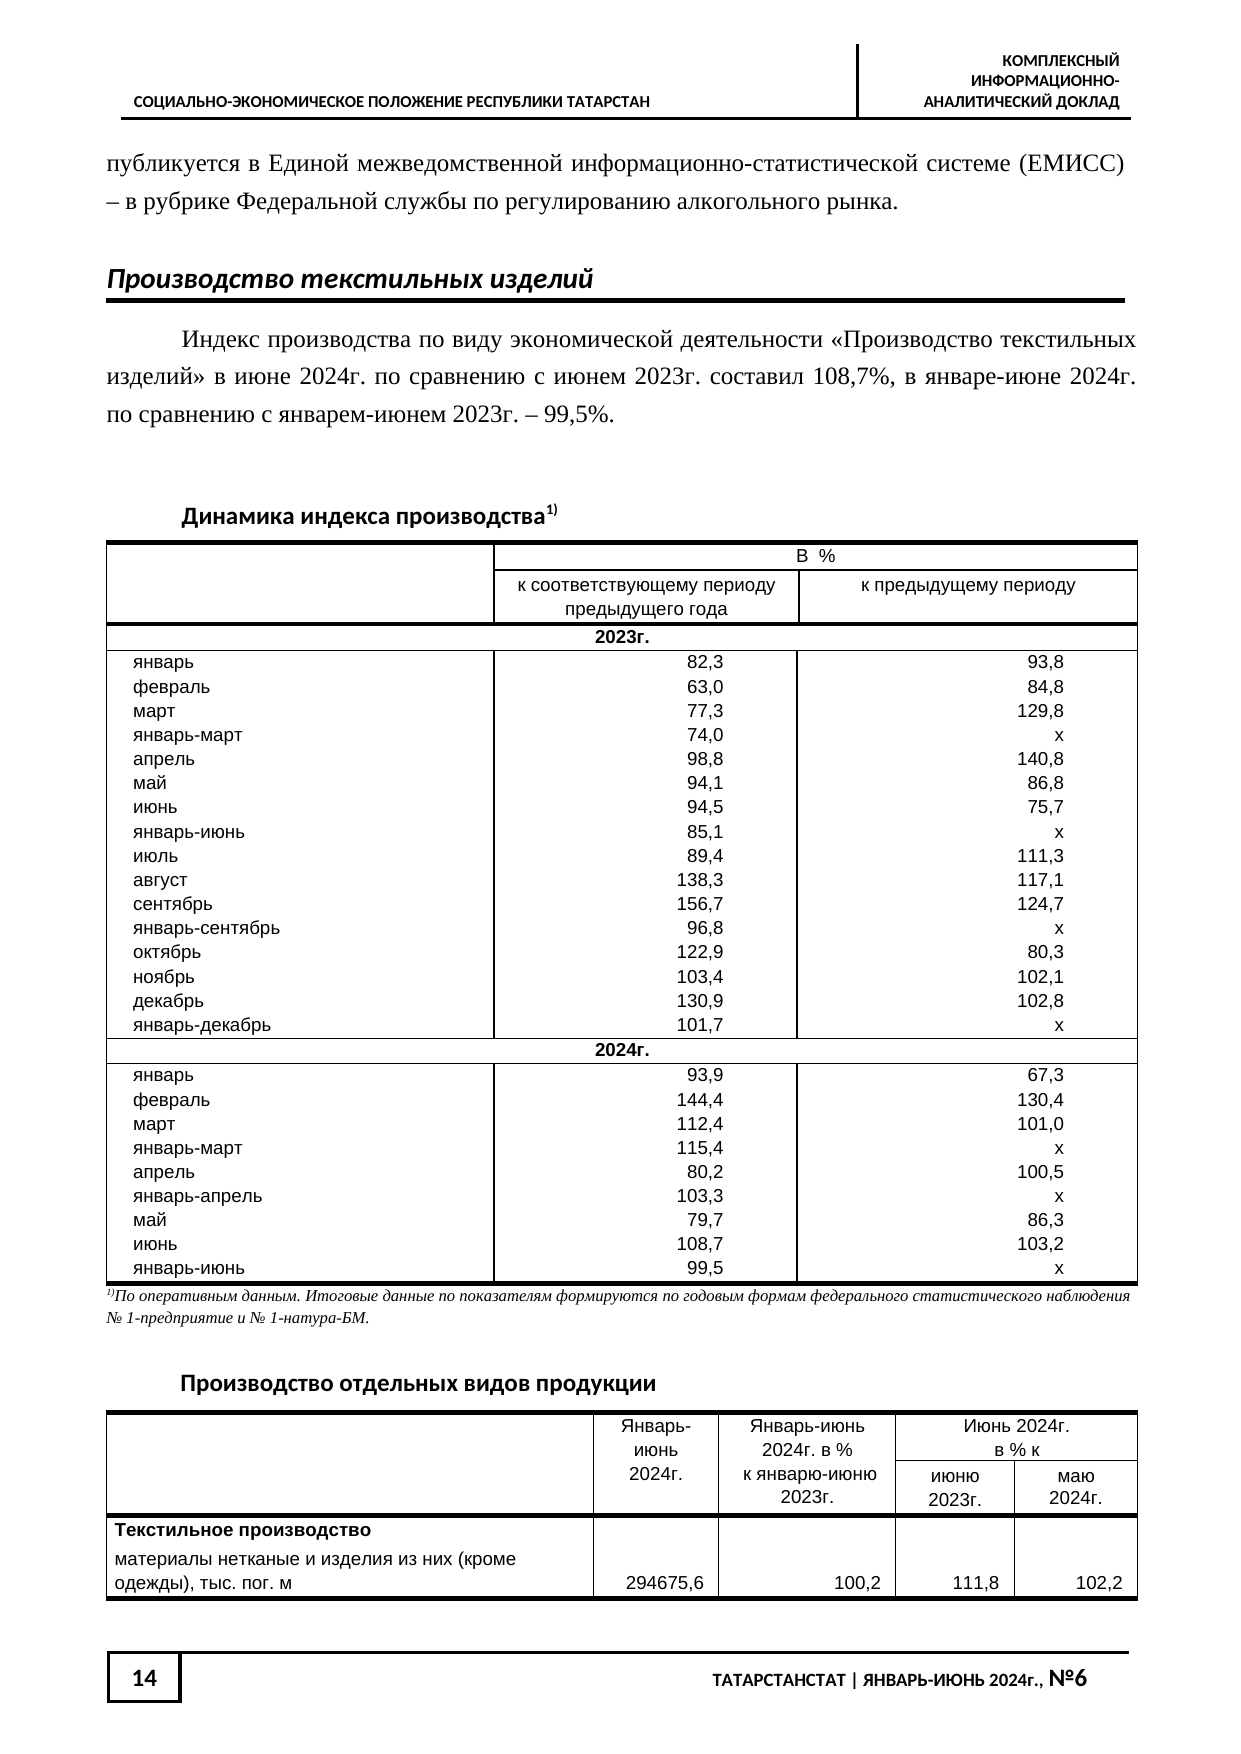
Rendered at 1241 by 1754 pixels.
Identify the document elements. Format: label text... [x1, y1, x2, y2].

table_cell 111,8 [896, 1544, 1014, 1596]
table_cell 111,3 [798, 845, 1137, 869]
table_cell [1015, 1518, 1137, 1543]
table_cell х [798, 821, 1137, 845]
table_cell 130,4 [798, 1089, 1137, 1113]
table_cell апрель [107, 748, 493, 772]
table_cell март [107, 1113, 493, 1137]
table_cell 2024г. [107, 1039, 1137, 1063]
table_cell февраль [107, 676, 493, 700]
table_cell июнь [107, 1233, 493, 1257]
table_cell 101,7 [495, 1014, 796, 1038]
table_cell х [798, 1137, 1137, 1161]
table_cell август [107, 869, 493, 893]
table_cell июль [107, 845, 493, 869]
text Производство текстильных изделий [106, 261, 1125, 298]
table_cell 129,8 [798, 700, 1137, 724]
table_cell 100,5 х [798, 1161, 1137, 1209]
table_cell 82,3 [495, 651, 796, 676]
table_cell 75,7 [798, 796, 1137, 821]
table_cell декабрь [107, 990, 493, 1014]
table_cell ноябрь [107, 966, 493, 990]
table_cell январь-июнь [107, 821, 493, 845]
table_cell январь [107, 651, 493, 676]
table_header [107, 1415, 593, 1513]
table_cell 86,3 [798, 1209, 1137, 1233]
table_cell 144,4 [495, 1089, 796, 1113]
table_cell январь-июнь [107, 1257, 493, 1281]
table_cell сентябрь [107, 893, 493, 917]
table_cell 102,2 [1015, 1544, 1137, 1596]
table_cell январь-сентябрь [107, 917, 493, 941]
table_header Январь-июнь 2024г. [594, 1415, 718, 1513]
table_cell апрель январь-апрель [107, 1161, 493, 1209]
table_cell материалы нетканые и изделия из них (кроме одежды), тыс. пог. м [107, 1544, 593, 1596]
table_cell 96,8 [495, 917, 796, 941]
table_cell 156,7 [495, 893, 796, 917]
table_cell 122,9 [495, 941, 796, 966]
table_cell 130,9 [495, 990, 796, 1014]
table_cell январь-декабрь [107, 1014, 493, 1038]
table_cell январь [107, 1064, 493, 1088]
table_cell 63,0 [495, 676, 796, 700]
table_cell к предыдущему периоду [800, 571, 1137, 621]
table_cell 124,7 [798, 893, 1137, 917]
table_cell 140,8 [798, 748, 1137, 772]
table_cell июнь [107, 796, 493, 821]
table_cell 67,3 [798, 1064, 1137, 1088]
table_cell 86,8 [798, 772, 1137, 796]
table_cell 98,8 [495, 748, 796, 772]
table_cell 99,5 [495, 1257, 796, 1281]
table_cell 102,1 [798, 966, 1137, 990]
table_cell 79,7 [495, 1209, 796, 1233]
table_cell март [107, 700, 493, 724]
table_cell 85,1 [495, 821, 796, 845]
table_header В % [495, 545, 1137, 569]
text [106, 148, 1125, 214]
table_cell январь-март [107, 724, 493, 748]
table_cell х [798, 1014, 1137, 1038]
table_cell 94,5 [495, 796, 796, 821]
table_cell 89,4 [495, 845, 796, 869]
text 1)По оперативным данным. Итоговые данные по показателям формируются по годовым формам федерального статистического наблюдения № 1-предприятие и № 1-натура-БМ. [106, 1286, 1137, 1327]
table_cell 117,1 [798, 869, 1137, 893]
table_cell маю 2024г. [1015, 1461, 1137, 1513]
table_cell 103,4 [495, 966, 796, 990]
table_cell х [798, 1257, 1137, 1281]
table_cell 84,8 [798, 676, 1137, 700]
table_cell 294675,6 [594, 1544, 718, 1596]
table_cell 138,3 [495, 869, 796, 893]
text Индекс производства по виду экономической деятельности «Производство текстильных изделий» в июне 2024г. по сравнению с июнем 2023г. составил 108,7%, в январе-июне 2024г. по сравнению с январем-июнем 2023г. – 99,5%. [106, 324, 1137, 427]
table_cell 94,1 [495, 772, 796, 796]
table_cell 112,4 [495, 1113, 796, 1137]
table_cell 108,7 [495, 1233, 796, 1257]
table_cell х [798, 917, 1137, 941]
table_cell Текстильное производство [107, 1518, 593, 1543]
table_cell 100,2 [719, 1518, 895, 1596]
table_cell 80,3 [798, 941, 1137, 966]
table_cell [594, 1518, 718, 1543]
text Производство отдельных видов продукции [180, 1367, 1137, 1398]
text Динамика индекса производства1) [106, 501, 1137, 531]
table_cell 80,2 103,3 [495, 1161, 796, 1209]
table_cell 101,0 [798, 1113, 1137, 1137]
table_cell к соответствующему периоду предыдущего года [495, 571, 798, 621]
table_cell [896, 1518, 1014, 1543]
table_cell 103,2 [798, 1233, 1137, 1257]
table_cell 77,3 [495, 700, 796, 724]
table_cell 93,8 [798, 651, 1137, 676]
table_cell январь-март [107, 1137, 493, 1161]
table_cell октябрь [107, 941, 493, 966]
table_cell февраль [107, 1089, 493, 1113]
table_cell 74,0 [495, 724, 796, 748]
table_header Июнь 2024г. в % к [896, 1415, 1137, 1460]
table_cell х [798, 724, 1137, 748]
table_cell май [107, 1209, 493, 1233]
table_cell 93,9 [495, 1064, 796, 1088]
table_cell 115,4 [495, 1137, 796, 1161]
table_cell 102,8 [798, 990, 1137, 1014]
table_cell май [107, 772, 493, 796]
table_header Январь-июнь 2024г. в % к январю-июню 2023г. [719, 1415, 895, 1513]
table_cell 2023г. [107, 626, 1137, 650]
table_cell июню 2023г. [896, 1461, 1014, 1513]
table_header [107, 545, 493, 621]
